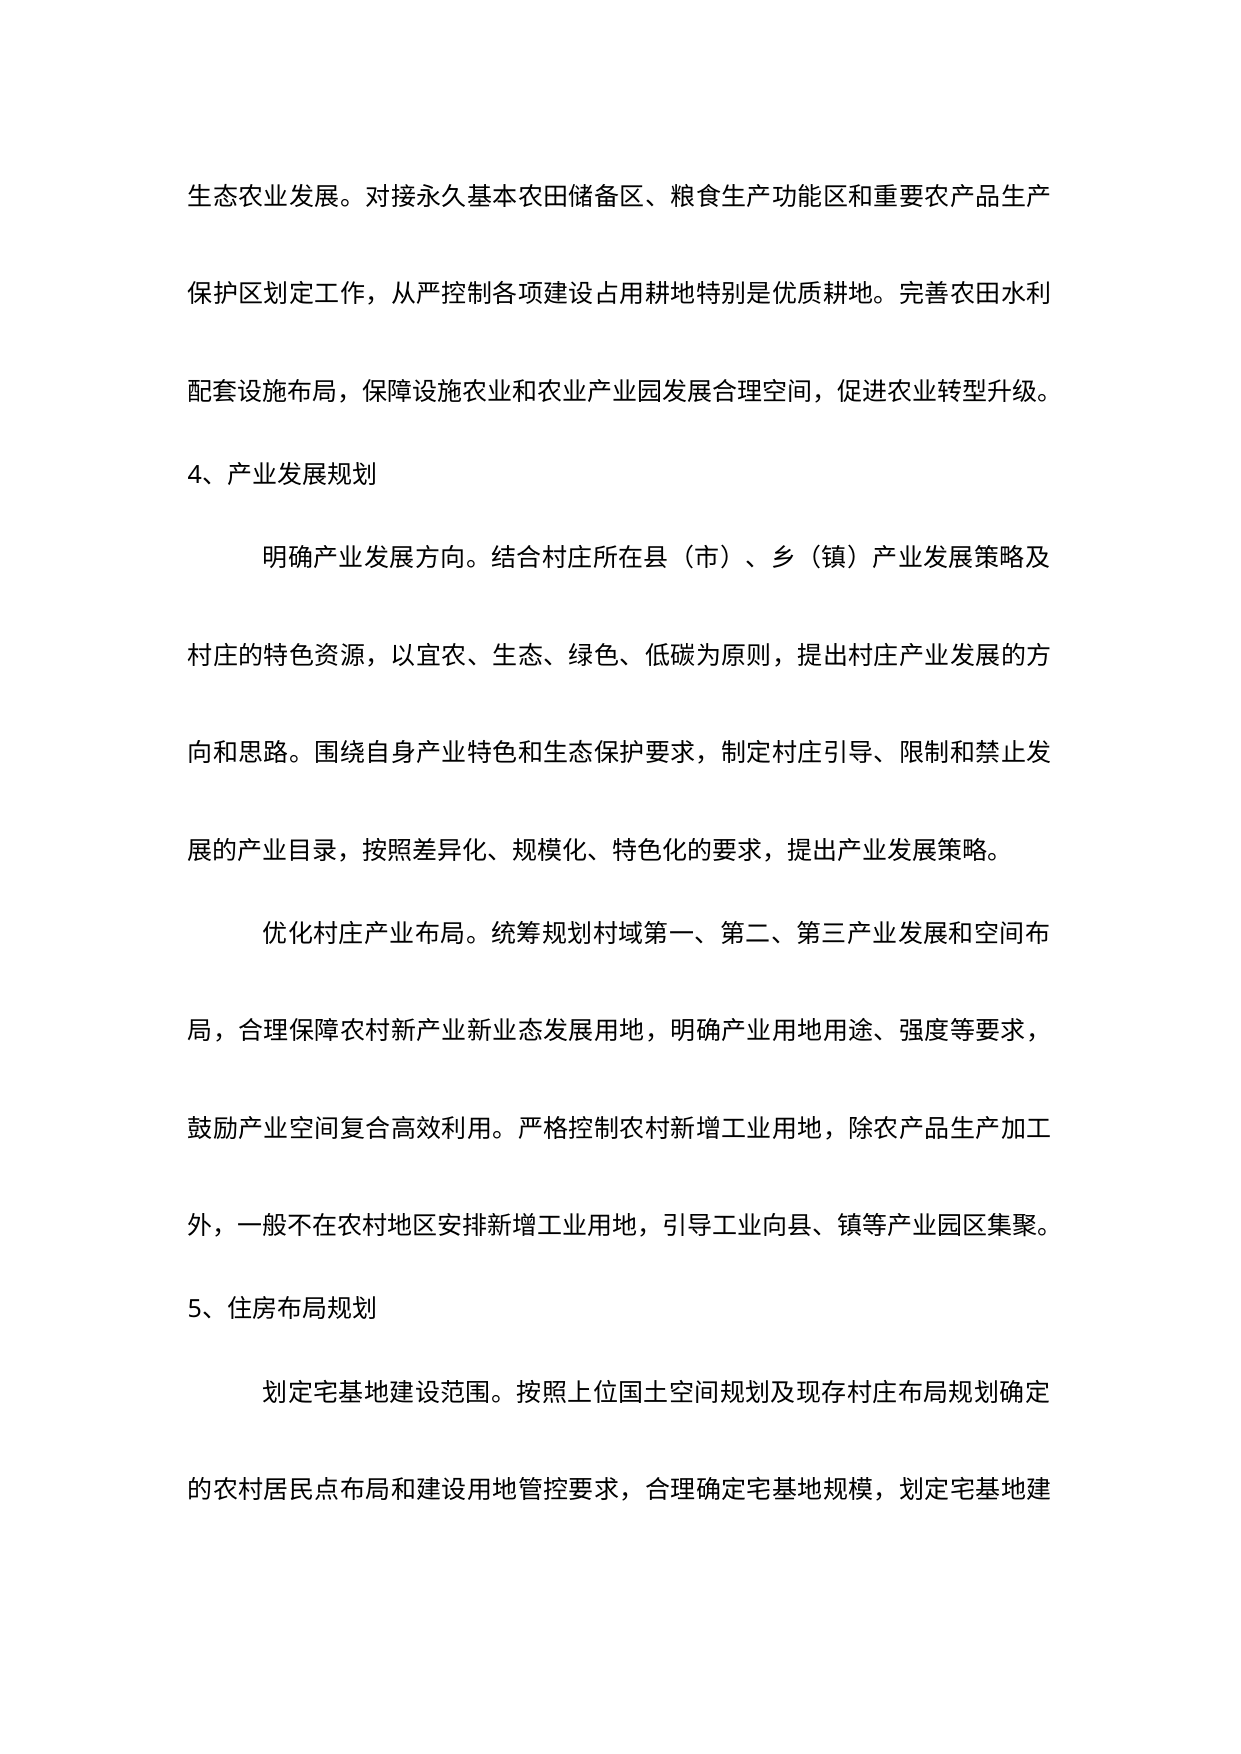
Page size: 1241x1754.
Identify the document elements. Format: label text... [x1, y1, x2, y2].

text 明确产业发展方向。结合村庄所在县（市）、乡（镇）产业发展策略及村庄的特色资源，以宜农、生态、绿色、低碳为原则，提出村庄产业发展的方向和思路。围绕自身产业特色和生态保护要求，制定村庄引导、限制和禁止发展的产业目录，按照差异化、规模化、特色化的要求，提出产业发展策略。 [187, 523, 1053, 881]
text 优化村庄产业布局。统筹规划村域第一、第二、第三产业发展和空间布局，合理保障农村新产业新业态发展用地，明确产业用地用途、强度等要求，鼓励产业空间复合高效利用。严格控制农村新增工业用地，除农产品生产加工外，一般不在农村地区安排新增工业用地，引导工业向县、镇等产业园区集聚。 [187, 899, 1053, 1256]
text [187, 1358, 1053, 1520]
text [187, 162, 1053, 422]
text 4、产业发展规划 [187, 440, 1053, 505]
text 5、住房布局规划 [187, 1274, 1053, 1339]
